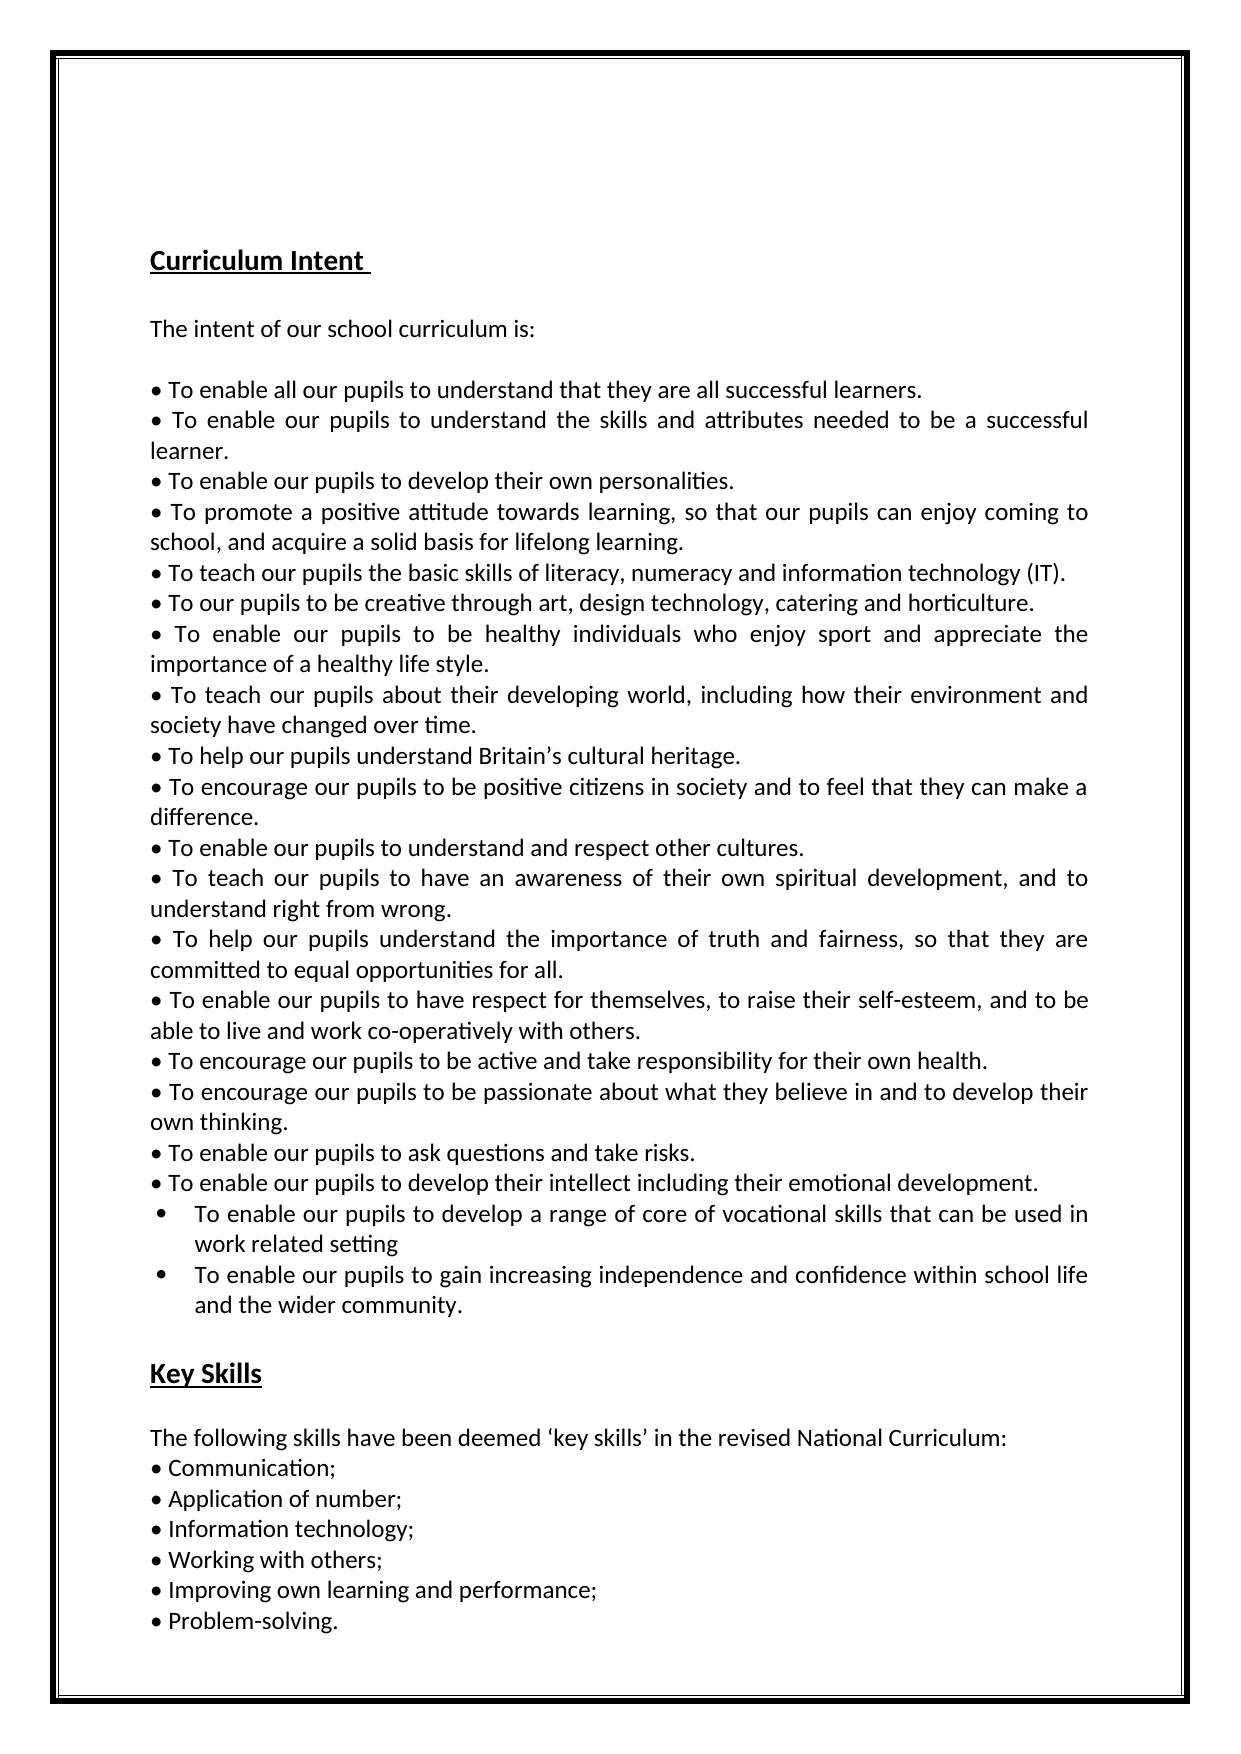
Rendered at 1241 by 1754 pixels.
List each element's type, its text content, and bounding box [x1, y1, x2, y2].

text Curriculum Intent [150, 242, 1090, 277]
text • Improving own learning and performance; [150, 1574, 1090, 1605]
text • To teach our pupils the basic skills of literacy, numeracy and information technology (IT). [150, 557, 1090, 587]
list To enable our pupils to develop a range of core of vocational skills that can be used in work related setting [157, 1198, 1090, 1259]
text • To enable our pupils to have respect for themselves, to raise their self-esteem, and to be able to live and work co-operatively with others. [150, 984, 1090, 1045]
text • To enable our pupils to understand the skills and attributes needed to be a successful learner. [150, 404, 1090, 465]
text • Working with others; [150, 1544, 1090, 1574]
text • Information technology; [150, 1513, 1090, 1544]
text • To encourage our pupils to be active and take responsibility for their own health. [150, 1045, 1090, 1076]
text Key Skills [150, 1356, 1090, 1391]
text • To enable our pupils to ask questions and take risks. [150, 1137, 1090, 1167]
text • Problem-solving. [150, 1605, 1090, 1635]
text • Application of number; [150, 1483, 1090, 1513]
text • To our pupils to be creative through art, design technology, catering and horticulture. [150, 587, 1090, 618]
text • To enable our pupils to develop their own personalities. [150, 465, 1090, 496]
text • To help our pupils understand Britain’s cultural heritage. [150, 740, 1090, 771]
text • To promote a positive attitude towards learning, so that our pupils can enjoy coming to school, and acquire a solid basis for lifelong learning. [150, 496, 1090, 557]
text The following skills have been deemed ‘key skills’ in the revised National Curriculum: [150, 1422, 1090, 1452]
text • Communication; [150, 1452, 1090, 1483]
text • To teach our pupils about their developing world, including how their environment and society have changed over time. [150, 679, 1090, 740]
text • To enable our pupils to understand and respect other cultures. [150, 832, 1090, 862]
text • To encourage our pupils to be positive citizens in society and to feel that they can make a difference. [150, 771, 1090, 832]
text • To teach our pupils to have an awareness of their own spiritual development, and to understand right from wrong. [150, 862, 1090, 923]
list To enable our pupils to gain increasing independence and confidence within school life and the wider community. [157, 1259, 1090, 1320]
text • To enable all our pupils to understand that they are all successful learners. [150, 374, 1090, 404]
text The intent of our school curriculum is: [150, 313, 1090, 343]
text • To enable our pupils to be healthy individuals who enjoy sport and appreciate the importance of a healthy life style. [150, 618, 1090, 679]
text • To encourage our pupils to be passionate about what they believe in and to develop their own thinking. [150, 1076, 1090, 1137]
text • To help our pupils understand the importance of truth and fairness, so that they are committed to equal opportunities for all. [150, 923, 1090, 984]
text • To enable our pupils to develop their intellect including their emotional development. [150, 1167, 1090, 1198]
